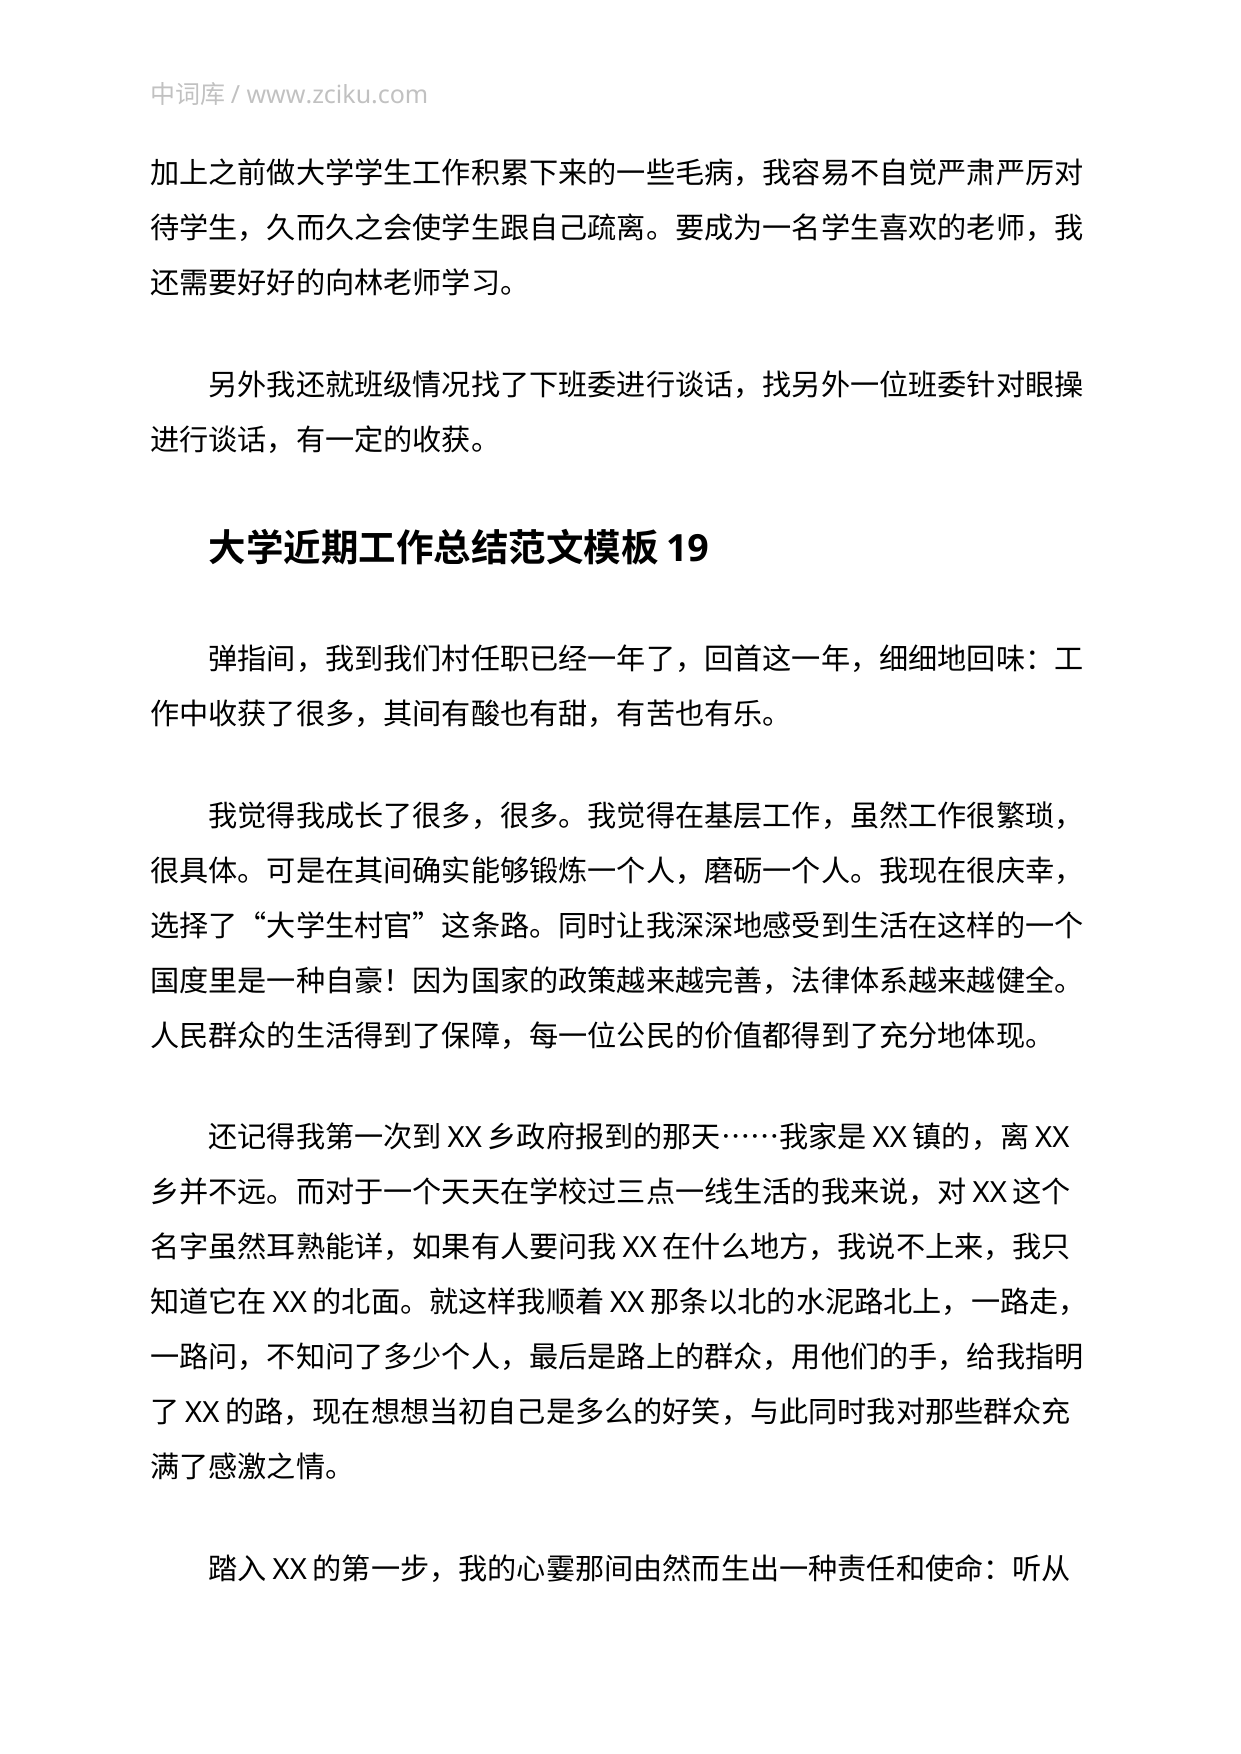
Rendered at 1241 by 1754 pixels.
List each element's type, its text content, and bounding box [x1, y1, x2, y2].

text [150, 1546, 1090, 1588]
text 大学近期工作总结范文模板19 [150, 518, 1090, 573]
text 另外我还就班级情况找了下班委进行谈话，找另外一位班委针对眼操进行谈话，有一定的收获。 [150, 362, 1090, 459]
text 弹指间，我到我们村任职已经一年了，回首这一年，细细地回味：工作中收获了很多，其间有酸也有甜，有苦也有乐。 [150, 636, 1090, 733]
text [150, 150, 1090, 302]
text 还记得我第一次到XX乡政府报到的那天……我家是XX镇的，离XX乡并不远。而对于一个天天在学校过三点一线生活的我来说，对XX这个名字虽然耳熟能详，如果有人要问我XX在什么地方，我说不上来，我只知道它在XX的北面。就这样我顺着XX那条以北的水泥路北上，一路走，一路问，不知问了多少个人，最后是路上的群众，用他们的手，给我指明了XX的路，现在想想当初自己是多么的好笑，与此同时我对那些群众充满了感激之情。 [150, 1114, 1090, 1486]
text 我觉得我成长了很多，很多。我觉得在基层工作，虽然工作很繁琐，很具体。可是在其间确实能够锻炼一个人，磨砺一个人。我现在很庆幸，选择了“大学生村官”这条路。同时让我深深地感受到生活在这样的一个国度里是一种自豪！因为国家的政策越来越完善，法律体系越来越健全。人民群众的生活得到了保障，每一位公民的价值都得到了充分地体现。 [150, 792, 1090, 1054]
